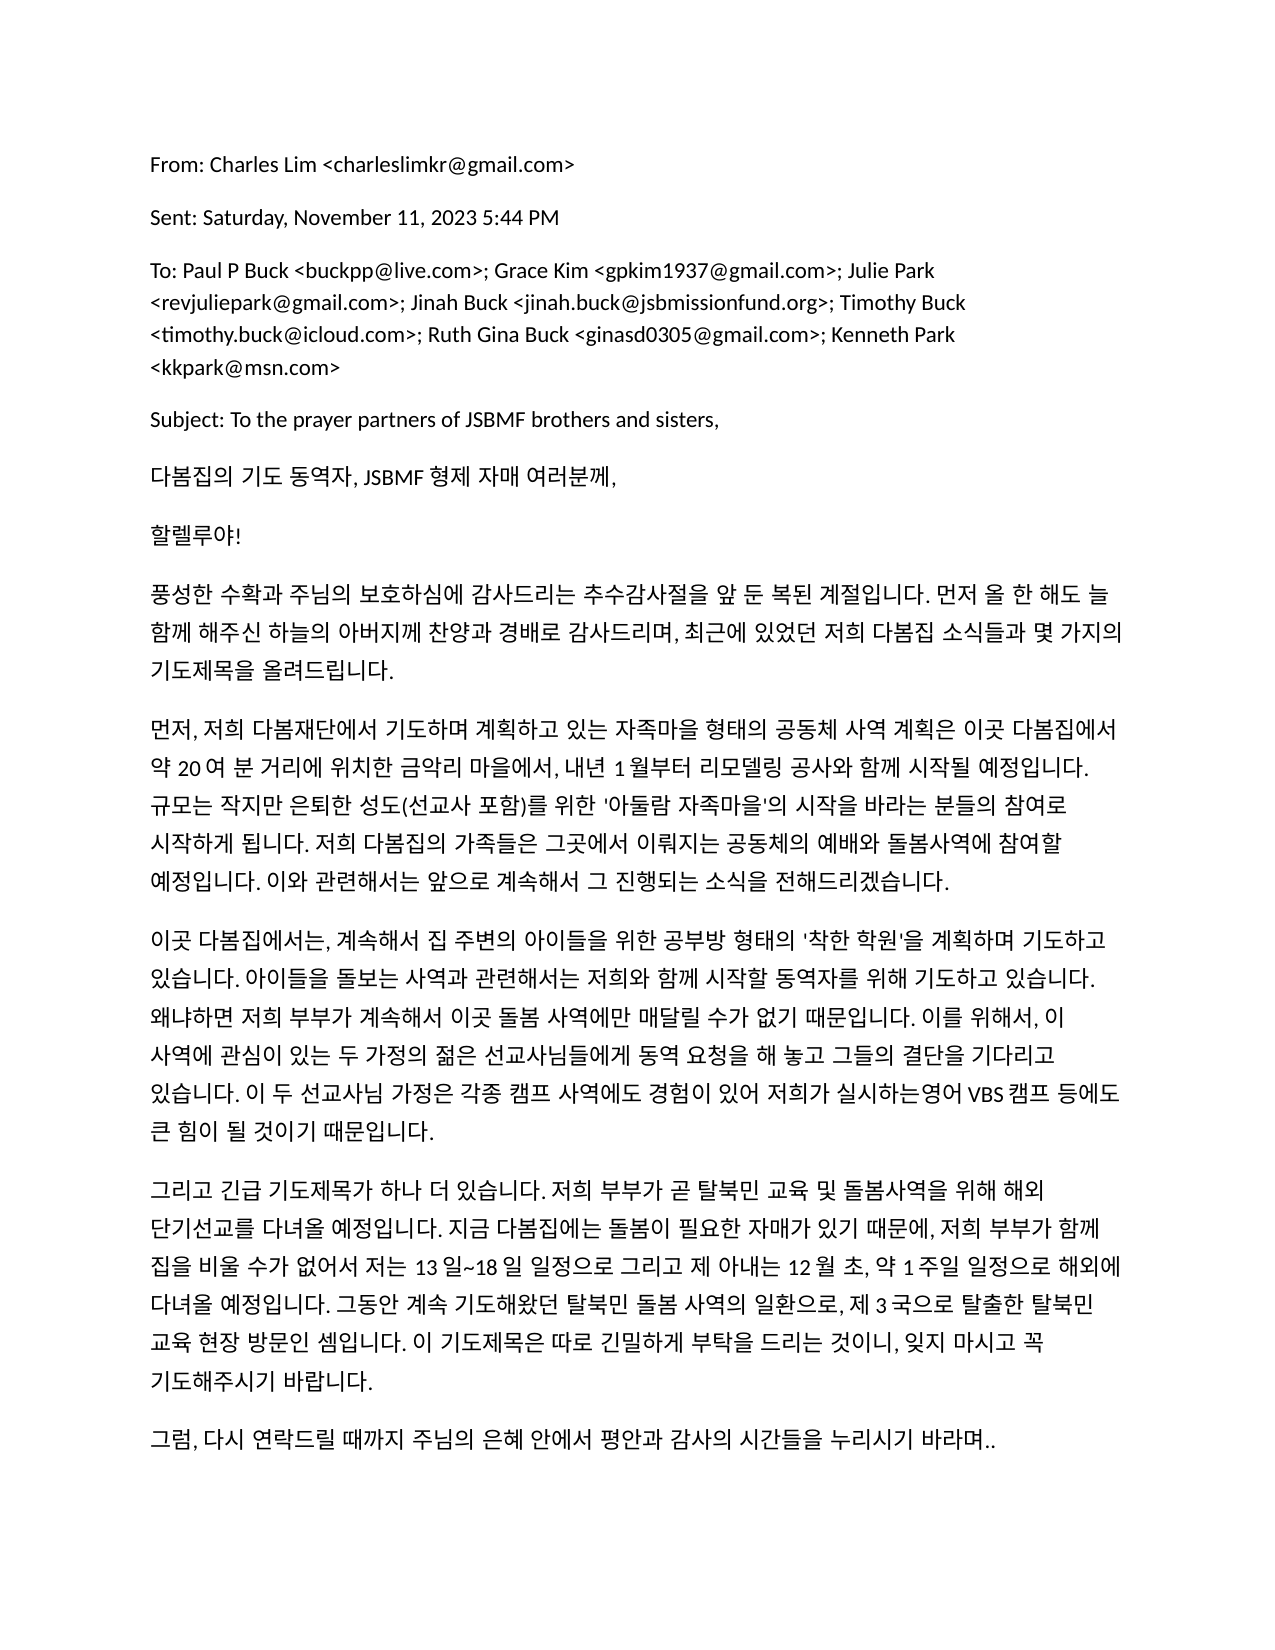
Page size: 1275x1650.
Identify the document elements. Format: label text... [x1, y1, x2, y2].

text 그럼, 다시 연락드릴 때까지 주님의 은혜 안에서 평안과 감사의 시간들을 누리시기 바라며.. [150, 1422, 1125, 1456]
text 이곳 다봄집에서는, 계속해서 집 주변의 아이들을 위한 공부방 형태의 '착한 학원'을 계획하며 기도하고 있습니다. 아이들을 돌보는 사역과 관련해서는 저희와 함께 시작할 동역자를 위해 기도하고 있습니다. 왜냐하면 저희 부부가 계속해서 이곳 돌봄 사역에만 매달릴 수가 없기 때문입니다. 이를 위해서, 이 사역에 관심이 있는 두 가정의 젊은 선교사님들에게 동역 요청을 해 놓고 그들의 결단을 기다리고 있습니다. 이 두 선교사님 가정은 각종 캠프 사역에도 경험이 있어 저희가 실시하는영어VBS캠프 등에도 큰 힘이 될 것이기 때문입니다. [150, 923, 1125, 1147]
text 다봄집의 기도 동역자, JSBMF 형제 자매 여러분께, [150, 459, 1125, 492]
text 할렐루야! [150, 518, 1125, 551]
text From: Charles Lim <charleslimkr@gmail.com> [150, 150, 1125, 178]
text 풍성한 수확과 주님의 보호하심에 감사드리는 추수감사절을 앞 둔 복된 계절입니다. 먼저 올 한 해도 늘 함께 해주신 하늘의 아버지께 찬양과 경배로 감사드리며, 최근에 있었던 저희 다봄집 소식들과 몇 가지의 기도제목을 올려드립니다. [150, 577, 1125, 686]
text Sent: Saturday, November 11, 2023 5:44 PM [150, 203, 1125, 231]
text To: Paul P Buck <buckpp@live.com>; Grace Kim <gpkim1937@gmail.com>; Julie Park <revjuliepark@gmail.com>; Jinah Buck <jinah.buck@jsbmissionfund.org>; Timothy Buck <timothy.buck@icloud.com>; Ruth Gina Buck <ginasd0305@gmail.com>; Kenneth Park <kkpark@msn.com> [150, 256, 1125, 381]
text 먼저, 저희 다봄재단에서 기도하며 계획하고 있는 자족마을 형태의 공동체 사역 계획은 이곳 다봄집에서 약 20여 분 거리에 위치한 금악리 마을에서, 내년 1월부터 리모델링 공사와 함께 시작될 예정입니다. 규모는 작지만 은퇴한 성도(선교사 포함)를 위한 '아둘람 자족마을'의 시작을 바라는 분들의 참여로 시작하게 됩니다. 저희 다봄집의 가족들은 그곳에서 이뤄지는 공동체의 예배와 돌봄사역에 참여할 예정입니다. 이와 관련해서는 앞으로 계속해서 그 진행되는 소식을 전해드리겠습니다. [150, 712, 1125, 897]
text Subject: To the prayer partners of JSBMF brothers and sisters, [150, 406, 1125, 434]
text 그리고 긴급 기도제목가 하나 더 있습니다. 저희 부부가 곧 탈북민 교육 및 돌봄사역을 위해 해외 단기선교를 다녀올 예정입니다. 지금 다봄집에는 돌봄이 필요한 자매가 있기 때문에, 저희 부부가 함께 집을 비울 수가 없어서 저는 13일~18일 일정으로 그리고 제 아내는 12월 초, 약 1주일 일정으로 해외에 다녀올 예정입니다. 그동안 계속 기도해왔던 탈북민 돌봄 사역의 일환으로, 제3국으로 탈출한 탈북민 교육 현장 방문인 셈입니다. 이 기도제목은 따로 긴밀하게 부탁을 드리는 것이니, 잊지 마시고 꼭 기도해주시기 바랍니다. [150, 1173, 1125, 1397]
